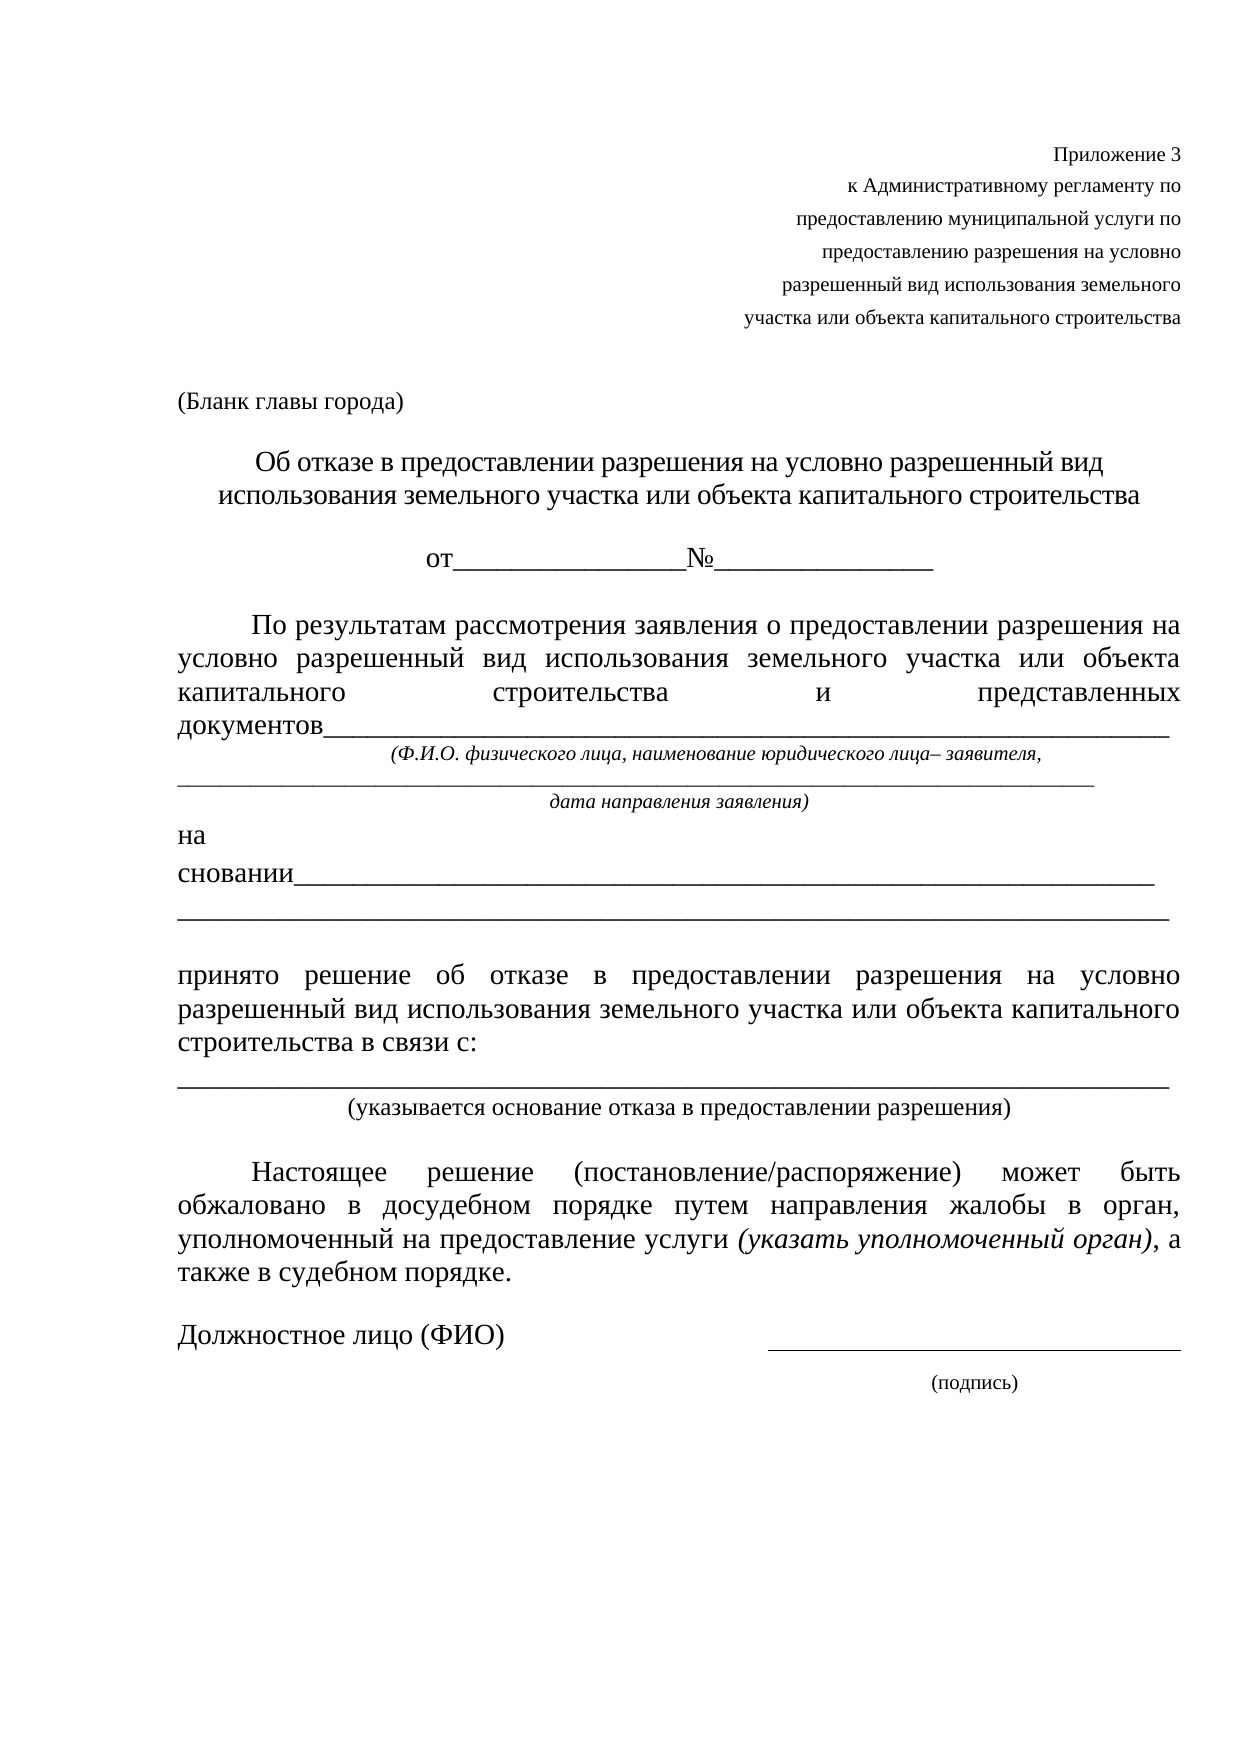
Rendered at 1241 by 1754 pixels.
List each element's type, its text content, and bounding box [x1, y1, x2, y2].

text Должностное лицо (ФИО) [177, 1317, 1181, 1350]
text (Бланк главы города) [177, 386, 1181, 415]
text (указывается основание отказа в предоставлении разрешения) [177, 1092, 1181, 1120]
text ____________________________________________________________________ [177, 1058, 1181, 1092]
text Приложение 3 [177, 142, 1181, 166]
text (Ф.И.О. физического лица, наименование юридического лица– заявителя, [177, 741, 1181, 765]
text к Административному регламенту по предоставлению муниципальной услуги по предоставлению разрешения на условно разрешенный вид использования земельного участка или объекта капитального строительства [738, 166, 1181, 331]
text принято решение об отказе в предоставлении разрешения на условно разрешенный вид использования земельного участка или объекта капитального строительства в связи с: [177, 957, 1181, 1058]
text (подпись) [768, 1351, 1181, 1394]
text ____________________________________________________________________ [177, 890, 1181, 924]
text По результатам рассмотрения заявления о предоставлении разрешения на условно разрешенный вид использования земельного участка или объекта капитального строительства и представленных документов__________________________________________________________ [177, 607, 1181, 741]
text Настоящее решение (постановление/распоряжение) может быть обжаловано в досудебном порядке путем направления жалобы в орган, уполномоченный на предоставление услуги (указать уполномоченный орган), а также в судебном порядке. [177, 1154, 1181, 1288]
text дата направления заявления) [177, 789, 1181, 813]
text от________________№_______________ [177, 540, 1181, 573]
text ________________________________________________________________________________________ [177, 765, 1181, 789]
text Об отказе в предоставлении разрешения на условно разрешенный вид использования земельного участка или объекта капитального строительства [177, 444, 1181, 511]
text на сновании___________________________________________________________ [177, 813, 1181, 890]
